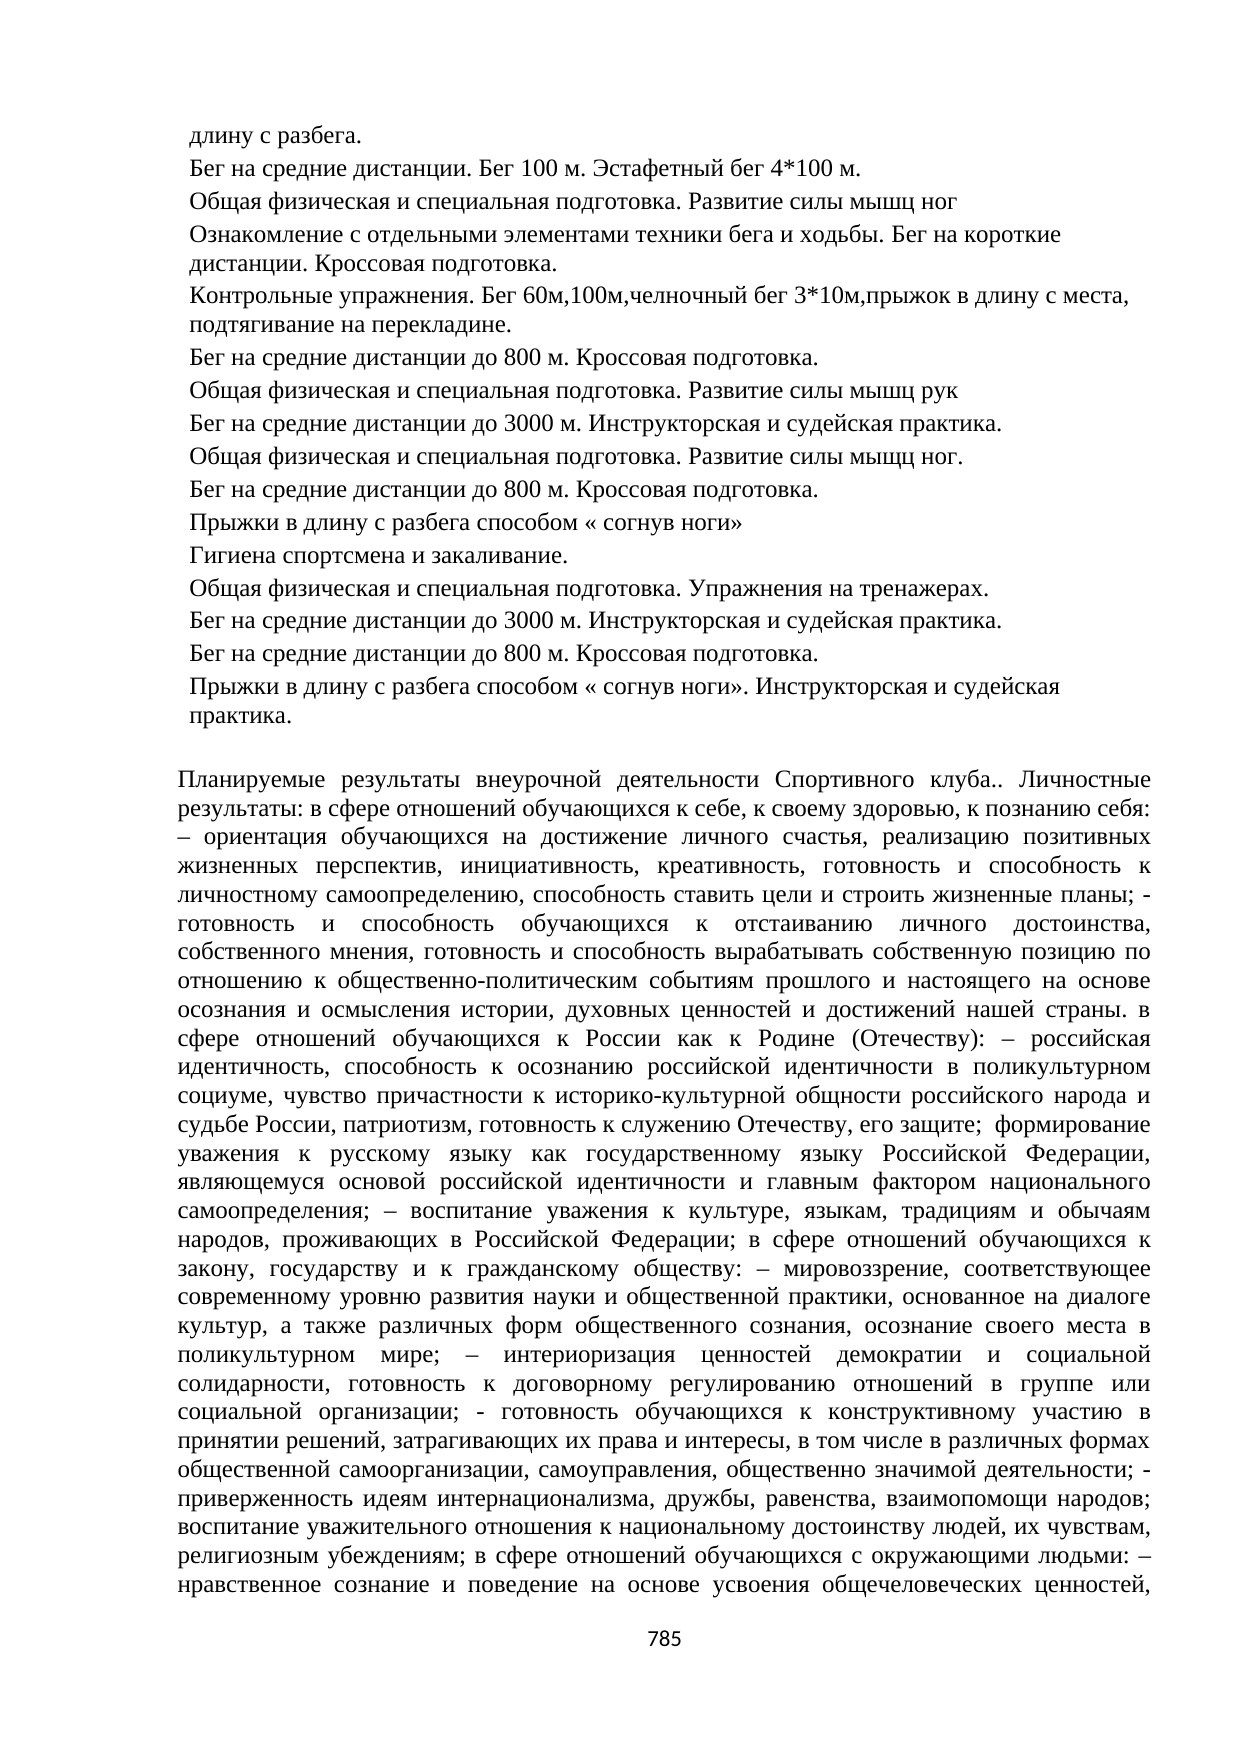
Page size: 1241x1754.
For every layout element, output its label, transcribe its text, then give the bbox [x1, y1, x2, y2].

table_cell Бег на средние дистанции до 3000 м. Инструкторская и судейская практика. [177, 406, 1152, 439]
table_cell Бег на средние дистанции до 800 м. Кроссовая подготовка. [177, 636, 1152, 669]
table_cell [177, 118, 1152, 151]
table_cell Бег на средние дистанции до 800 м. Кроссовая подготовка. [177, 340, 1152, 373]
table_cell Бег на средние дистанции до 800 м. Кроссовая подготовка. [177, 472, 1152, 505]
table_cell Ознакомление с отдельными элементами техники бега и ходьбы. Бег на короткие дистанции. Кроссовая подготовка. [177, 217, 1152, 278]
table_cell Бег на средние дистанции. Бег 100 м. Эстафетный бег 4*100 м. [177, 151, 1152, 184]
table_cell Бег на средние дистанции до 3000 м. Инструкторская и судейская практика. [177, 604, 1152, 636]
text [177, 764, 1152, 1598]
table_cell Общая физическая и специальная подготовка. Развитие силы мышц рук [177, 373, 1152, 406]
table_cell Общая физическая и специальная подготовка. Развитие силы мышц ног [177, 184, 1152, 217]
table_cell Общая физическая и специальная подготовка. Развитие силы мыщц ног. [177, 439, 1152, 472]
table_cell Прыжки в длину с разбега способом « согнув ноги» [177, 505, 1152, 538]
table_cell Гигиена спортсмена и закаливание. [177, 538, 1152, 571]
table_cell Контрольные упражнения. Бег 60м,100м,челночный бег 3*10м,прыжок в длину с места, подтягивание на перекладине. [177, 279, 1152, 340]
table_cell Прыжки в длину с разбега способом « согнув ноги». Инструкторская и судейская практика. [177, 669, 1152, 731]
table_cell Общая физическая и специальная подготовка. Упражнения на тренажерах. [177, 571, 1152, 603]
